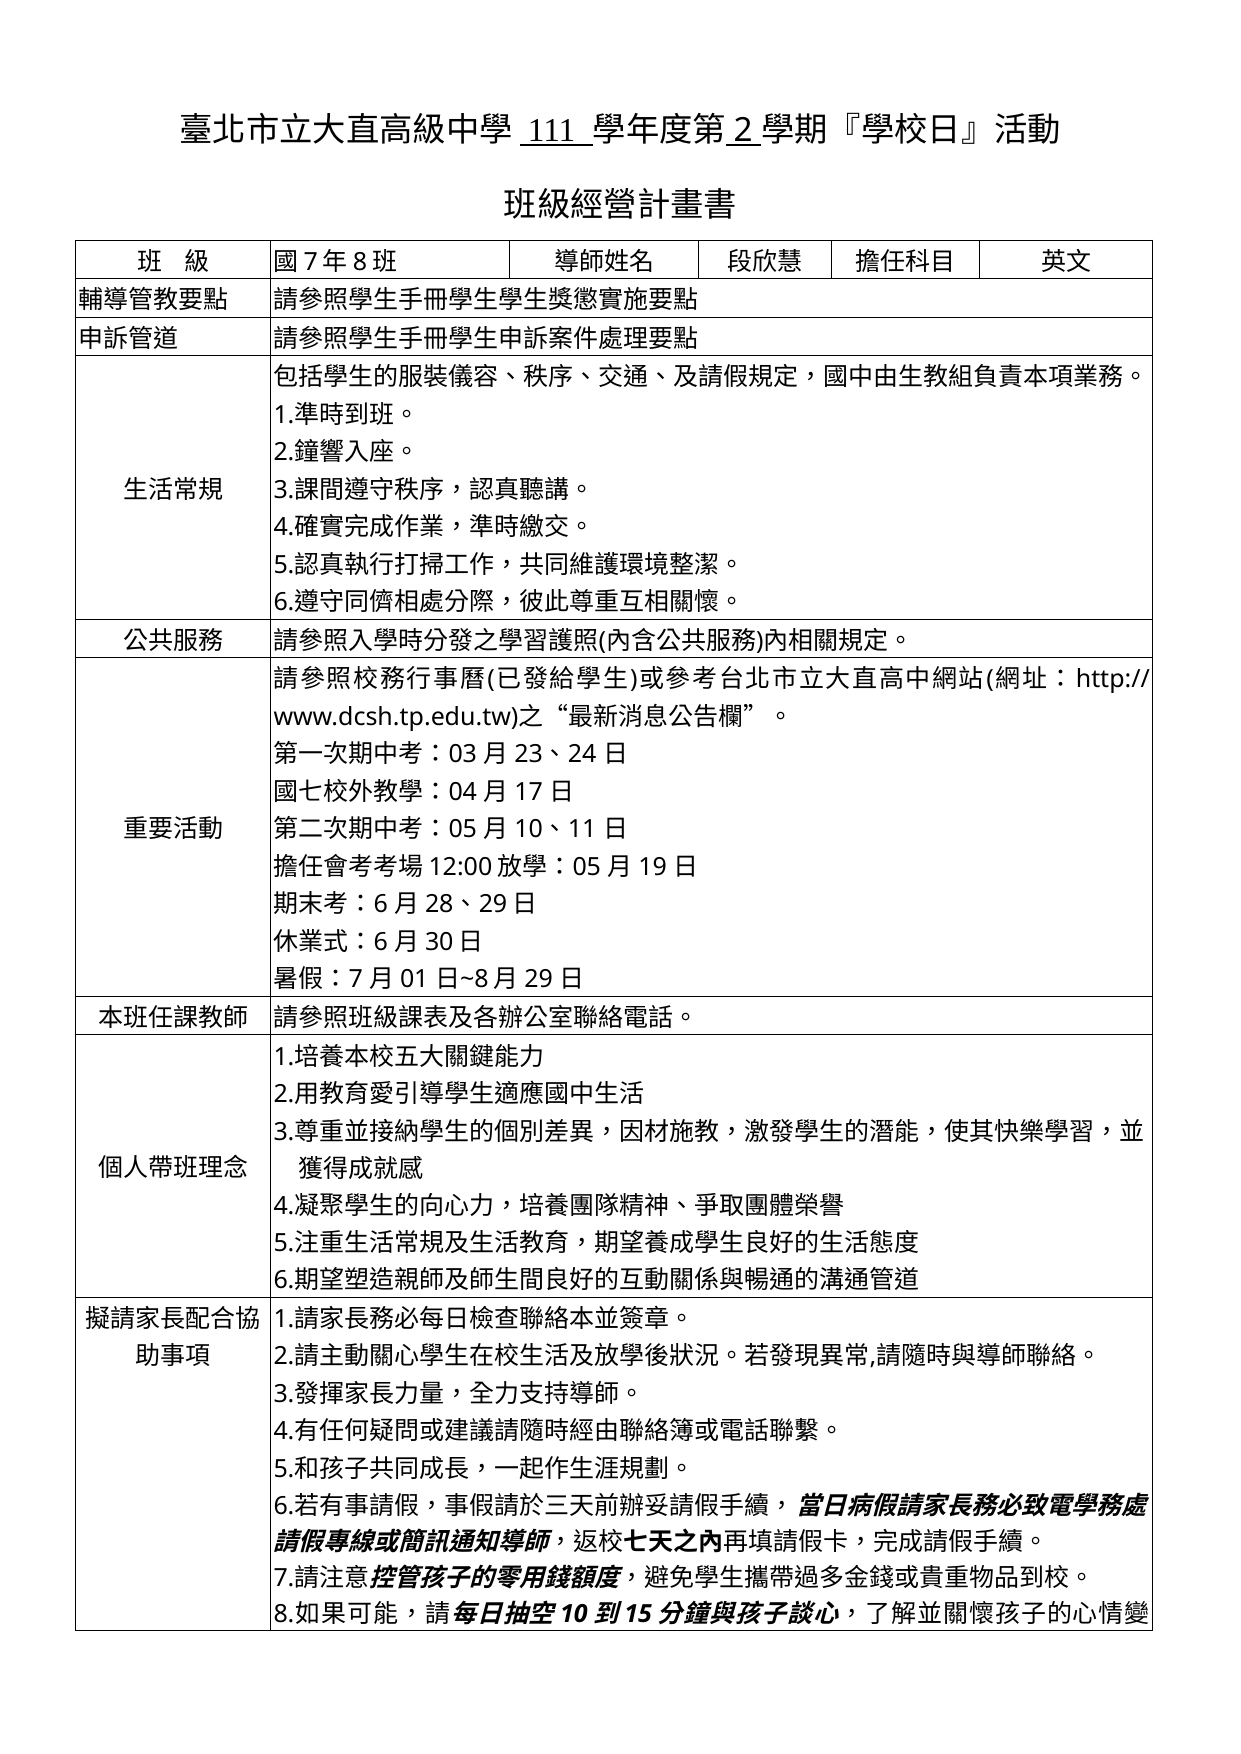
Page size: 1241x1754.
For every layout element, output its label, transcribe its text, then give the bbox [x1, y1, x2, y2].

text 臺北市立大直高級中學 111 學年度第 2 學期『學校日』活動 [75, 89, 1165, 164]
table_header 段欣慧 [699, 241, 831, 278]
table_header 班 級 [76, 241, 270, 278]
table_cell 請參照入學時分發之學習護照(內含公共服務)內相關規定。 [271, 620, 1152, 657]
table_cell 請參照學生手冊學生申訴案件處理要點 [271, 318, 1152, 355]
table_cell 個人帶班理念 [76, 1035, 270, 1297]
table_header 國7年8班 [271, 241, 509, 278]
table_cell 請參照班級課表及各辦公室聯絡電話。 [271, 997, 1152, 1034]
table_header 導師姓名 [510, 241, 698, 278]
table_cell 生活常規 [76, 356, 270, 619]
table_cell 公共服務 [76, 620, 270, 657]
table_header 英文 [980, 241, 1152, 278]
table_cell 申訴管道 [76, 318, 270, 355]
table_cell 包括學生的服裝儀容、秩序、交通、及請假規定，國中由生教組負責本項業務。 1.準時到班。 2.鐘響入座。 3.課間遵守秩序，認真聽講。 4.確實完成作業，準時繳交。 5.認真執行打掃工作，共同維護環境整潔。 6.遵守同儕相處分際，彼此尊重互相關懷。 [271, 356, 1152, 619]
table_cell 重要活動 [76, 658, 270, 996]
table_cell 請參照學生手冊學生學生獎懲實施要點 [271, 279, 1152, 317]
table_cell 擬請家長配合協助事項 [76, 1298, 270, 1630]
table_cell 本班任課教師 [76, 997, 270, 1034]
table_cell 輔導管教要點 [76, 279, 270, 317]
table_cell 請參照校務行事曆(已發給學生)或參考台北市立大直高中網站(網址：http://www.dcsh.tp.edu.tw)之“最新消息公告欄”。 第一次期中考：03 月 23、24 日 國七校外教學：04 月 17 日 第二次期中考：05 月 10、11 日 擔任會考考場12:00放學：05 月 19 日 期末考：6 月 28、29日 休業式：6 月 30日 暑假：7 月 01 日~8月 29 日 [271, 658, 1152, 996]
table_header 擔任科目 [832, 241, 979, 278]
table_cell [271, 1298, 1152, 1630]
text 班級經營計畫書 [75, 164, 1165, 239]
table_cell 1.培養本校五大關鍵能力 2.用教育愛引導學生適應國中生活 3.尊重並接納學生的個別差異，因材施教，激發學生的潛能，使其快樂學習，並獲得成就感 4.凝聚學生的向心力，培養團隊精神、爭取團體榮譽 5.注重生活常規及生活教育，期望養成學生良好的生活態度 6.期望塑造親師及師生間良好的互動關係與暢通的溝通管道 [271, 1035, 1152, 1297]
